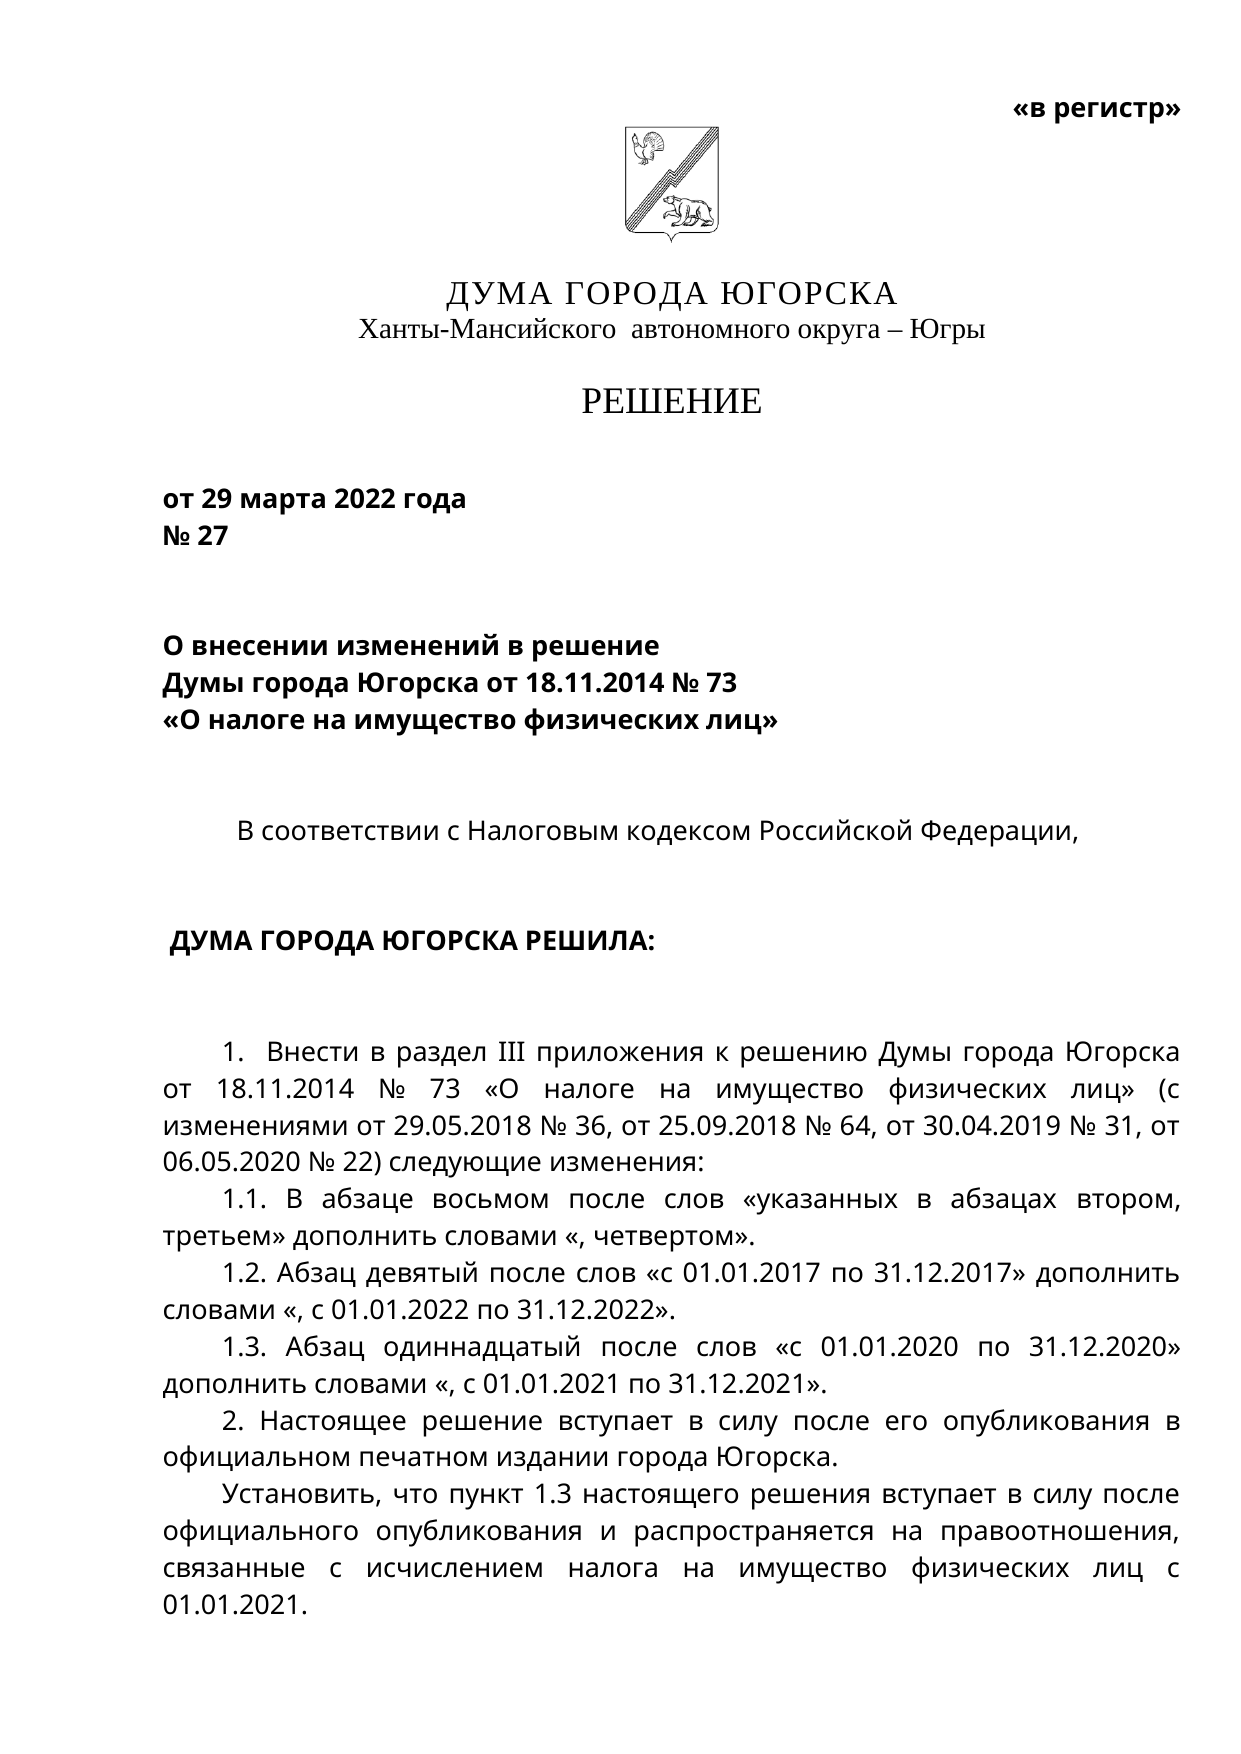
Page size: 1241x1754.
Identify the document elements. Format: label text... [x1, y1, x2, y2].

text от 29 марта 2022 года № 27 [162, 479, 1181, 553]
subtitle ДУМА ГОРОДА ЮГОРСКА РЕШИЛА: [162, 922, 1181, 958]
subtitle «О налоге на имущество физических лиц» [162, 700, 1181, 737]
text Установить, что пункт 1.3 настоящего решения вступает в силу после официального опубликования и распространяется на правоотношения, связанные с исчислением налога на имущество физических лиц с 01.01.2021. [162, 1475, 1181, 1622]
text «в регистр» [162, 89, 1181, 126]
text 1.3. Абзац одиннадцатый после слов «с 01.01.2020 по 31.12.2020» дополнить словами «, с 01.01.2021 по 31.12.2021». [162, 1327, 1181, 1401]
picture [624, 125, 720, 245]
text ДУМА ГОРОДА ЮГОРСКА [162, 273, 1181, 311]
subtitle О внесении изменений в решение [162, 627, 1181, 663]
text 1.1. В абзаце восьмом после слов «указанных в абзацах втором, третьем» дополнить словами «, четвертом». [162, 1180, 1181, 1253]
text Ханты-Мансийского автономного округа – Югры [162, 311, 1181, 345]
subtitle В соответствии с Налоговым кодексом Российской Федерации, [162, 811, 1181, 848]
text 2. Настоящее решение вступает в силу после его опубликования в официальном печатном издании города Югорска. [162, 1401, 1181, 1475]
subtitle Думы города Югорска от 18.11.2014 № 73 [162, 663, 1181, 700]
list Внести в раздел III приложения к решению Думы города Югорска от 18.11.2014 № 73 «О налоге на имущество физических лиц» (с изменениями от 29.05.2018 № 36, от 25.09.2018 № 64, от 30.04.2019 № 31, от 06.05.2020 № 22) следующие изменения: [162, 1032, 1181, 1180]
text 1.2. Абзац девятый после слов «с 01.01.2017 по 31.12.2017» дополнить словами «, с 01.01.2022 по 31.12.2022». [162, 1253, 1181, 1327]
subtitle РЕШЕНИЕ [162, 378, 1181, 422]
